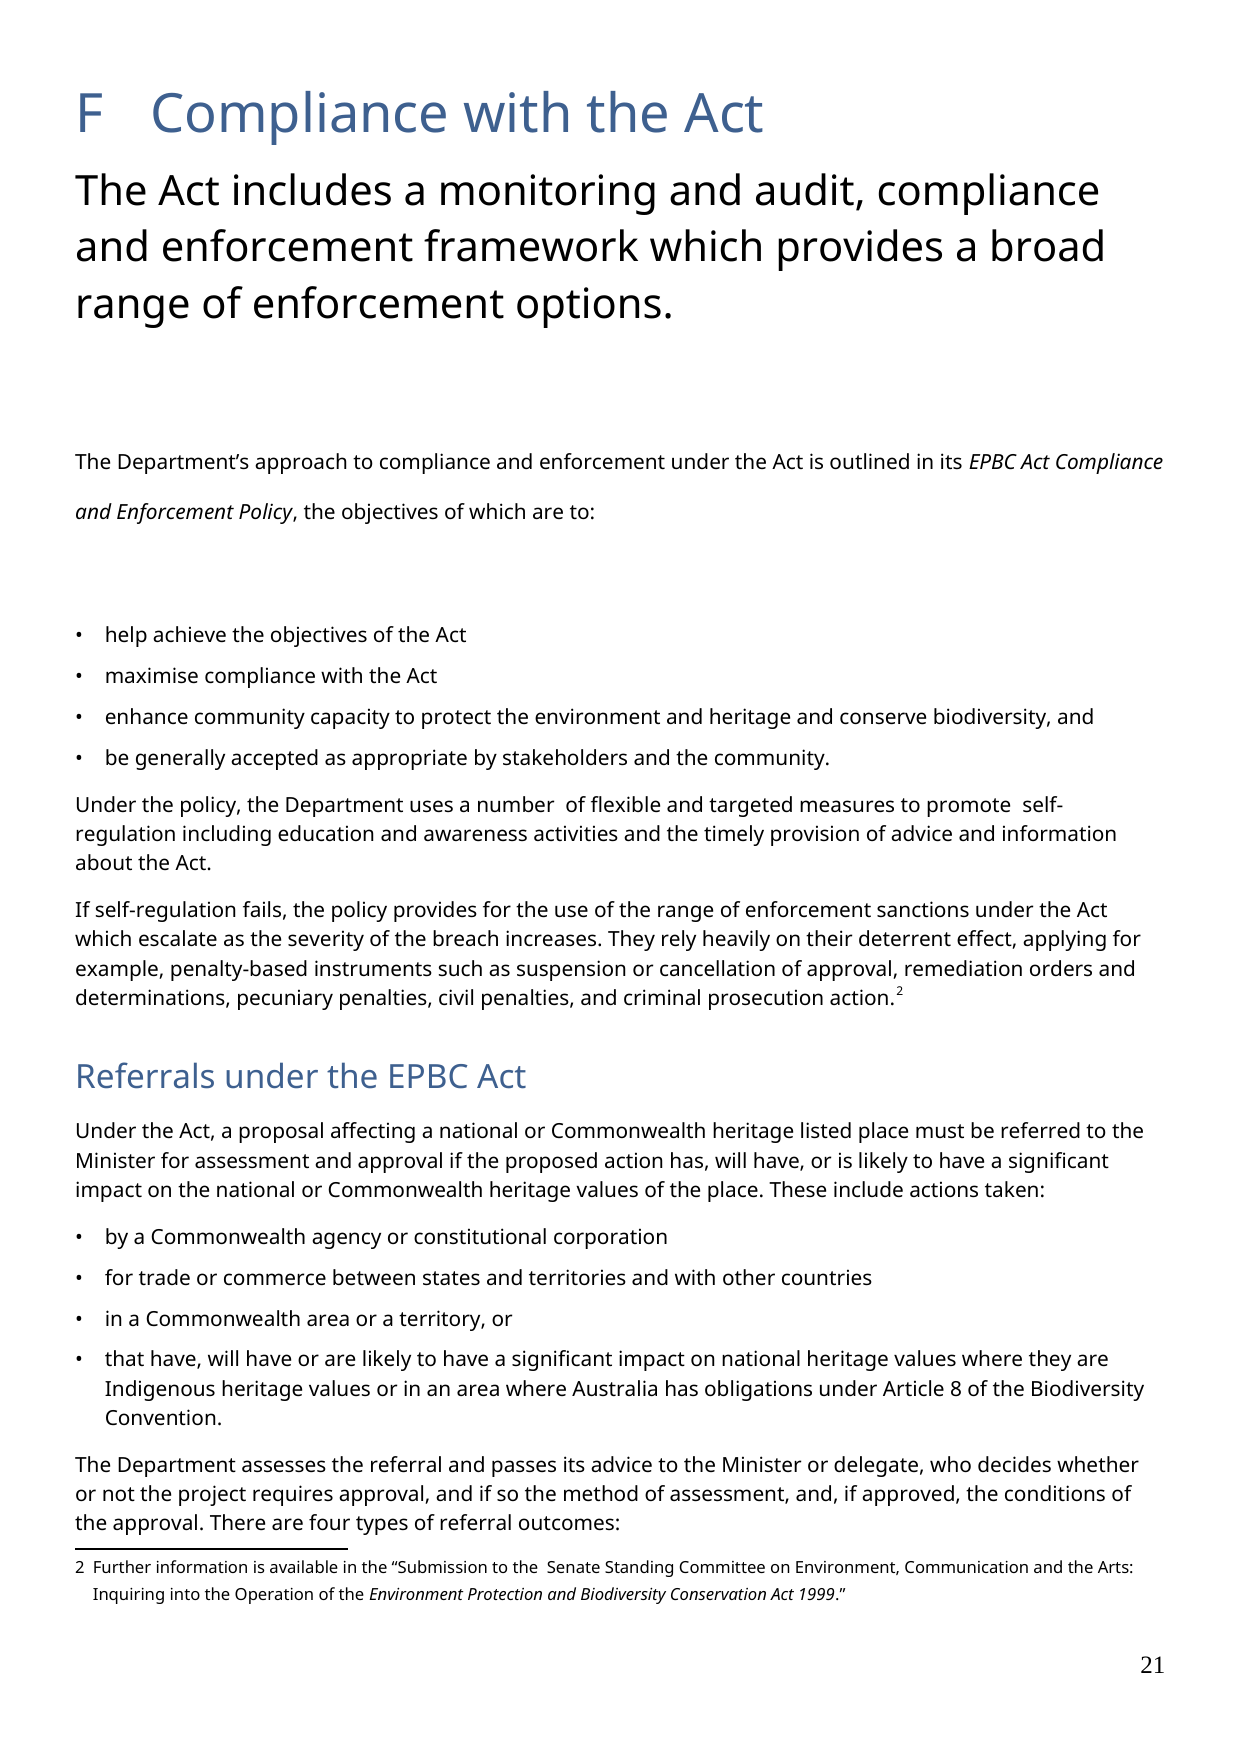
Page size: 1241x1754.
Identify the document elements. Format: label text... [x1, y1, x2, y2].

text • in a Commonwealth area or a territory, or [75, 1303, 1165, 1332]
text The Act includes a monitoring and audit, compliance and enforcement framework which provides a broad range of enforcement options. [75, 161, 1165, 331]
text • for trade or commerce between states and territories and with other countries [75, 1262, 1165, 1291]
text The Department assesses the referral and passes its advice to the Minister or delegate, who decides whether or not the project requires approval, and if so the method of assessment, and, if approved, the conditions of the approval. There are four types of referral outcomes: [75, 1449, 1165, 1537]
text If self-regulation fails, the policy provides for the use of the range of enforcement sanctions under the Act which escalate as the severity of the breach increases. They rely heavily on their deterrent effect, applying for example, penalty-based instruments such as suspension or cancellation of approval, remediation orders and determinations, pecuniary penalties, civil penalties, and criminal prosecution action. [75, 895, 1165, 1011]
text • enhance community capacity to protect the environment and heritage and conserve biodiversity, and [75, 702, 1165, 731]
text • maximise compliance with the Act [75, 661, 1165, 690]
text • by a Commonwealth agency or constitutional corporation [75, 1221, 1165, 1250]
text The Department’s approach to compliance and enforcement under the Act is outlined in its EPBC Act Compliance and Enforcement Policy, the objectives of which are to: [75, 425, 1165, 525]
text • that have, will have or are likely to have a significant impact on national heritage values where they are Indigenous heritage values or in an area where Australia has obligations under Article 8 of the Biodiversity Convention. [75, 1344, 1165, 1431]
text • help achieve the objectives of the Act [75, 620, 1165, 649]
text Referrals under the EPBC Act [75, 1053, 1165, 1098]
subtitle F Compliance with the Act [75, 75, 1165, 149]
text • be generally accepted as appropriate by stakeholders and the community. [75, 743, 1165, 772]
text Under the Act, a proposal affecting a national or Commonwealth heritage listed place must be referred to the Minister for assessment and approval if the proposed action has, will have, or is likely to have a significant impact on the national or Commonwealth heritage values of the place. These include actions taken: [75, 1116, 1165, 1203]
text Under the policy, the Department uses a number of flexible and targeted measures to promote self-regulation including education and awareness activities and the timely provision of advice and information about the Act. [75, 789, 1165, 877]
